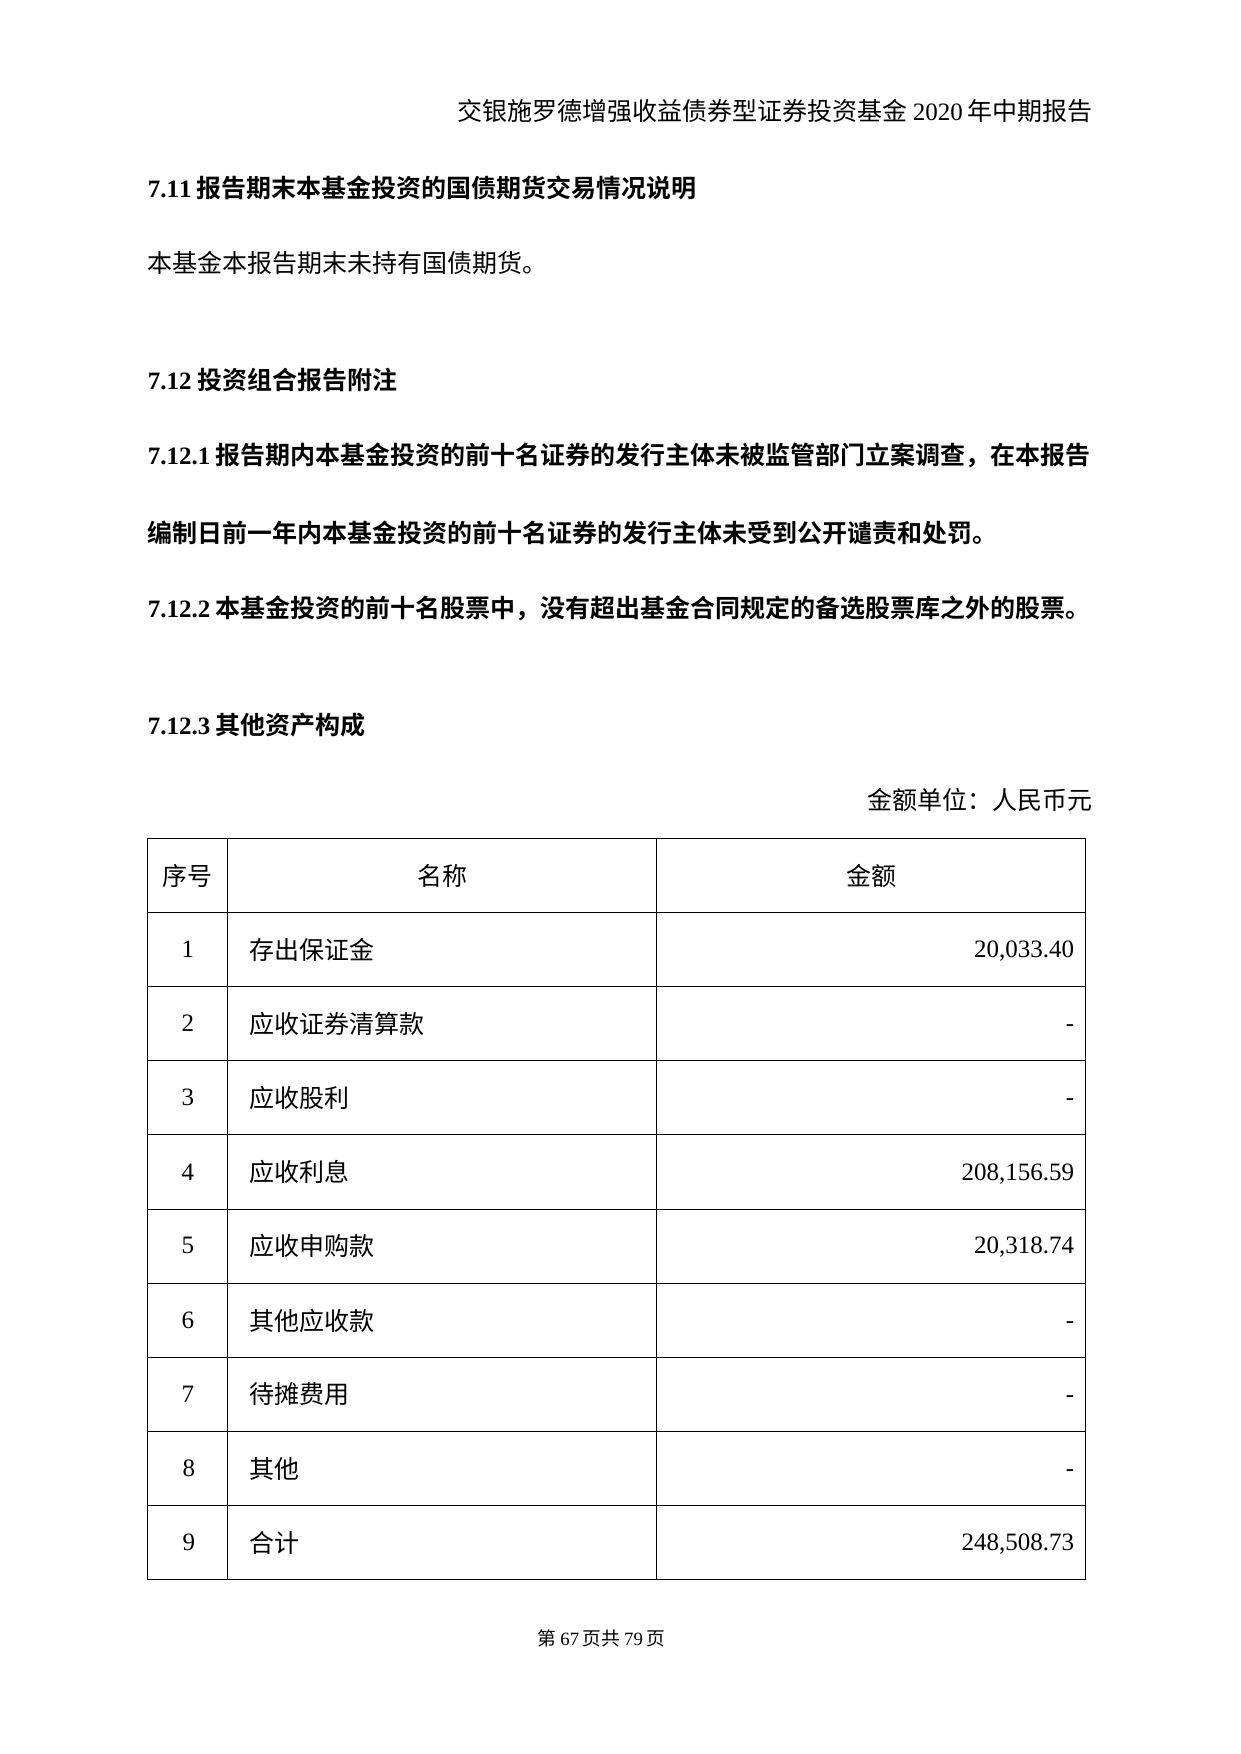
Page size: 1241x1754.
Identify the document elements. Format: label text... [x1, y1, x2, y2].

table_cell - [657, 1061, 1085, 1134]
table_cell 应收证券清算款 [228, 987, 656, 1060]
table_cell 8 [148, 1432, 227, 1505]
table_cell 存出保证金 [228, 913, 656, 986]
table_cell 应收利息 [228, 1135, 656, 1208]
table_cell - [657, 1432, 1085, 1505]
table_cell - [657, 987, 1085, 1060]
text 本基金本报告期末未持有国债期货。 [148, 229, 1092, 294]
table_cell 4 [148, 1135, 227, 1208]
table_cell 248,508.73 [657, 1506, 1085, 1579]
table_cell 合计 [228, 1506, 656, 1579]
table_header 序号 [148, 839, 227, 912]
table_cell 应收股利 [228, 1061, 656, 1134]
table_cell 5 [148, 1210, 227, 1282]
table_header 名称 [228, 839, 656, 912]
text 7.12.2本基金投资的前十名股票中，没有超出基金合同规定的备选股票库之外的股票。 [148, 574, 1092, 639]
table_cell 208,156.59 [657, 1135, 1085, 1208]
table_cell - [657, 1284, 1085, 1357]
subtitle 7.11报告期末本基金投资的国债期货交易情况说明 [148, 154, 1092, 219]
table_cell 9 [148, 1506, 227, 1579]
table_cell 20,318.74 [657, 1210, 1085, 1282]
table_cell 其他 [228, 1432, 656, 1505]
table_cell 1 [148, 913, 227, 986]
table_cell 20,033.40 [657, 913, 1085, 986]
table_cell 3 [148, 1061, 227, 1134]
table_cell 待摊费用 [228, 1358, 656, 1431]
text 7.12.3其他资产构成 [148, 691, 1092, 756]
subtitle 7.12 投资组合报告附注 [148, 346, 1092, 411]
table_header 金额 [657, 839, 1085, 912]
table_cell - [657, 1358, 1085, 1431]
table_cell 7 [148, 1358, 227, 1431]
table_cell 其他应收款 [228, 1284, 656, 1357]
text 7.12.1报告期内本基金投资的前十名证券的发行主体未被监管部门立案调查，在本报告编制日前一年内本基金投资的前十名证券的发行主体未受到公开谴责和处罚。 [148, 421, 1092, 564]
table_cell 6 [148, 1284, 227, 1357]
text 金额单位：人民币元 [149, 766, 1092, 831]
table_cell 应收申购款 [228, 1210, 656, 1282]
table_cell 2 [148, 987, 227, 1060]
